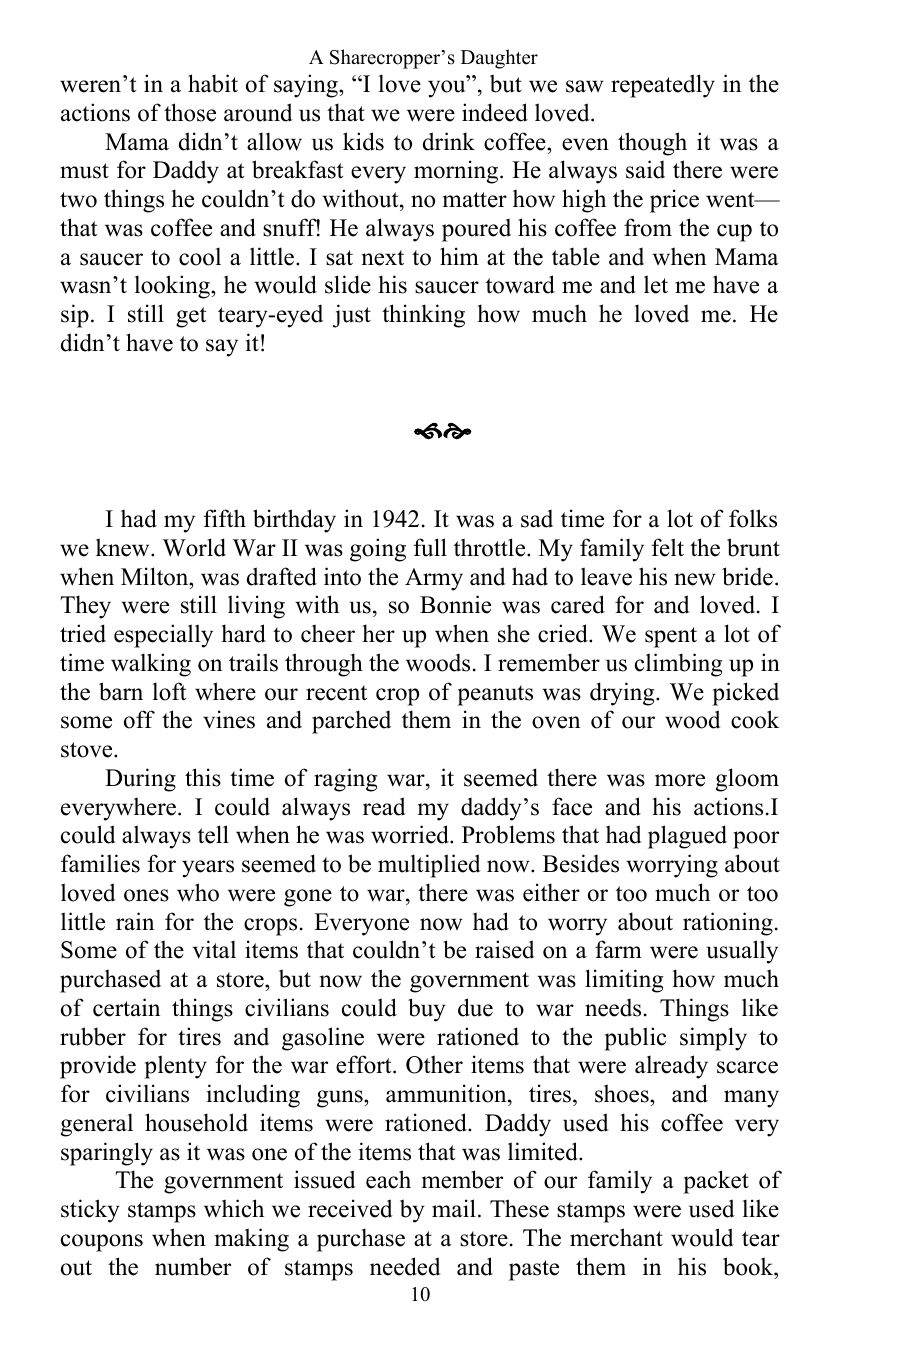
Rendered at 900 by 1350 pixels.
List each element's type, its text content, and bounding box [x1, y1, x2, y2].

text I had my fifth birthday in 1942. It was a sad time for a lot of folks we knew. World War II was going full throttle. My family felt the brunt when Milton, was drafted into the Army and had to leave his new bride. They were still living with us, so Bonnie was cared for and loved. I tried especially hard to cheer her up when she cried. We spent a lot of time walking on trails through the woods. I remember us climbing up in the barn loft where our recent crop of peanuts was drying. We picked some off the vines and parched them in the oven of our wood cook stove. [60, 504, 780, 763]
text During this time of raging war, it seemed there was more gloom everywhere. I could always read my daddy’s face and his actions.I could always tell when he was worried. Problems that had plagued poor families for years seemed to be multiplied now. Besides worrying about loved ones who were gone to war, there was either or too much or too little rain for the crops. Everyone now had to worry about rationing. Some of the vital items that couldn’t be raised on a farm were usually purchased at a store, but now the government was limiting how much of certain things civilians could buy due to war needs. Things like rubber for tires and gasoline were rationed to the public simply to provide plenty for the war effort. Other items that were already scarce for civilians including guns, ammunition, tires, shoes, and many general household items were rationed. Daddy used his coffee very sparingly as it was one of the items that was limited. [60, 763, 780, 1166]
text  [60, 414, 780, 445]
text Mama didn’t allow us kids to drink coffee, even though it was a must for Daddy at breakfast every morning. He always said there were two things he couldn’t do without, no matter how high the price went—that was coffee and snuff! He always poured his coffee from the cup to a saucer to cool a little. I sat next to him at the table and when Mama wasn’t looking, he would slide his saucer toward me and let me have a sip. I still get teary-eyed just thinking how much he loved me. He didn’t have to say it! [60, 127, 780, 357]
